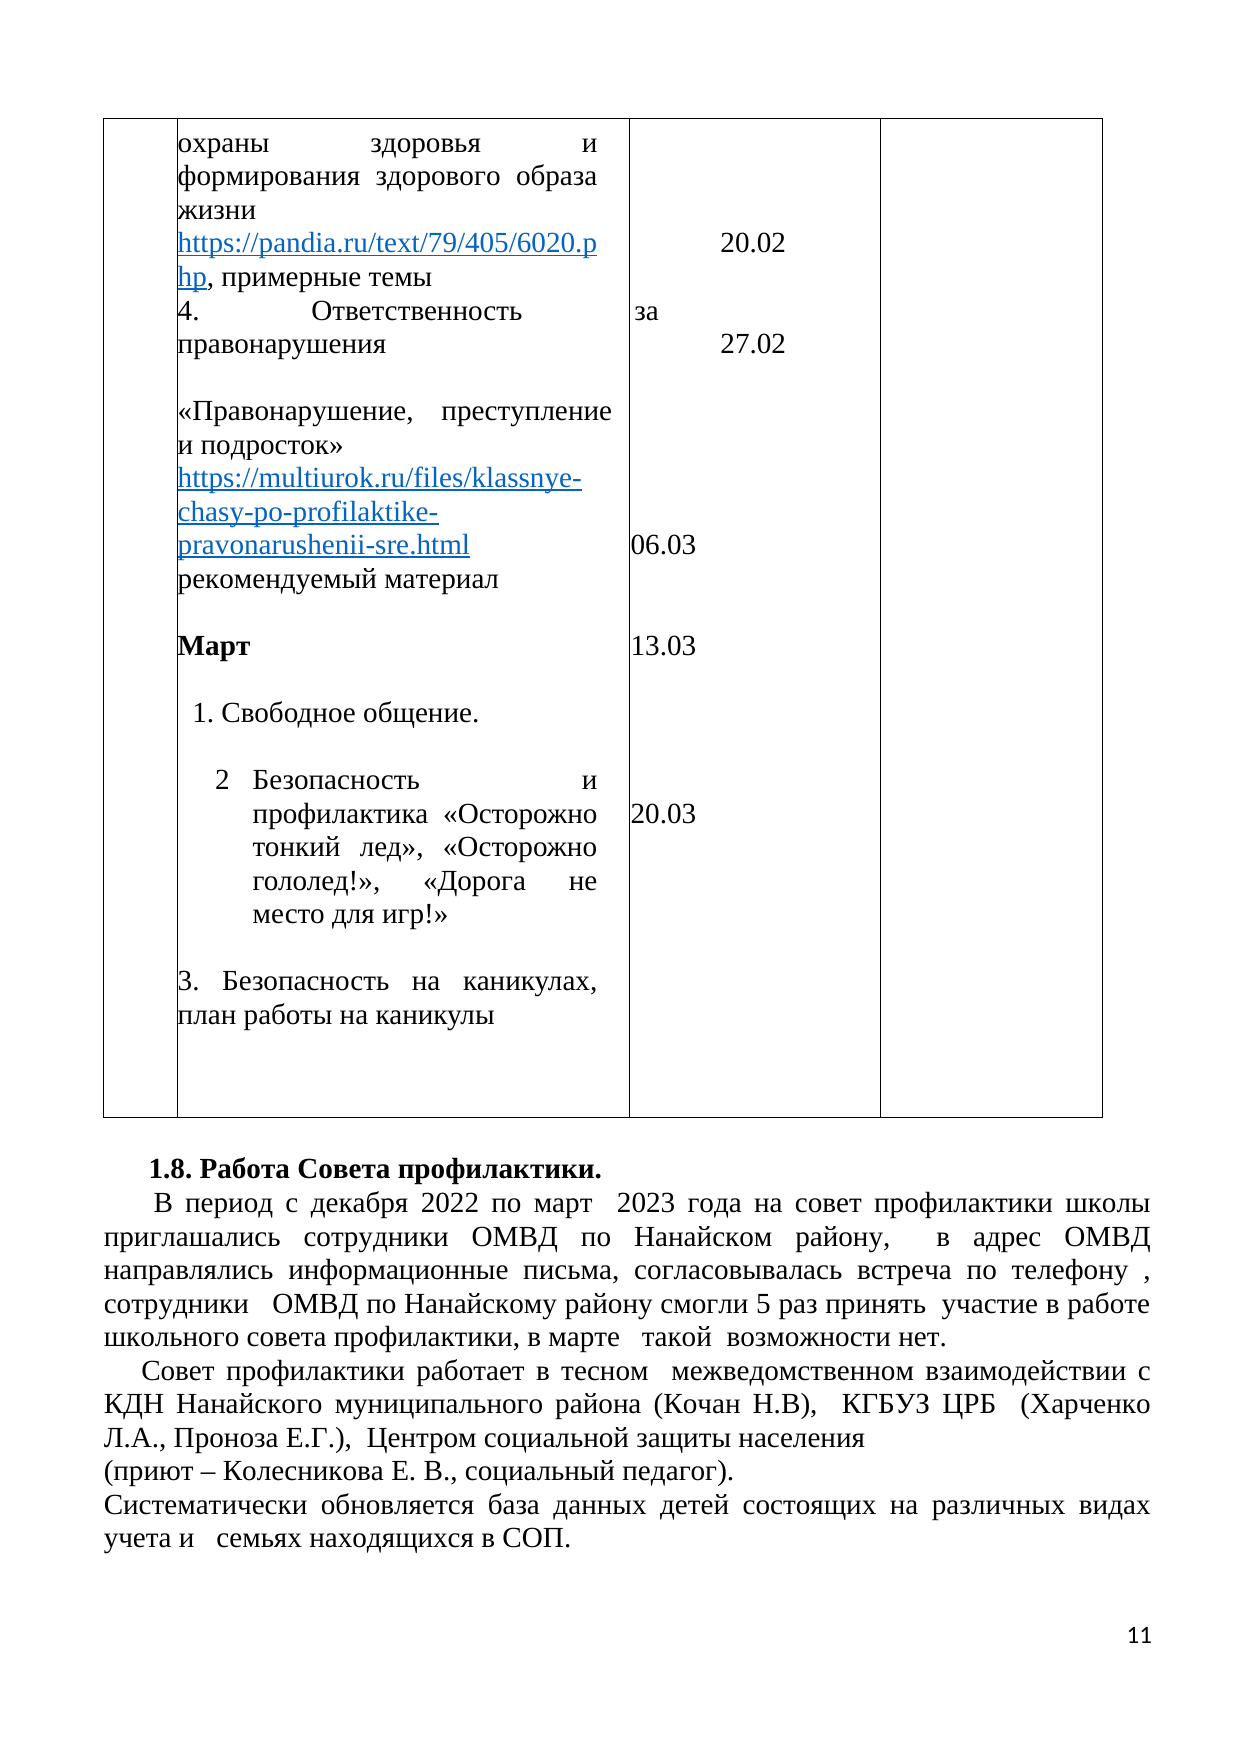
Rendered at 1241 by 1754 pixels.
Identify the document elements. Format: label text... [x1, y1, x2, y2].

text Систематически обновляется база данных детей состоящих на различных видах учета и семьях находящихся в СОП. [103, 1487, 1152, 1554]
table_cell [881, 119, 1102, 1117]
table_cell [178, 119, 629, 1117]
table_cell [104, 119, 177, 1117]
text (приют – Колесникова Е. В., социальный педагог). [103, 1453, 1152, 1487]
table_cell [630, 119, 880, 1117]
text Совет профилактики работает в тесном межведомственном взаимодействии с КДН Нанайского муниципального района (Кочан Н.В), КГБУЗ ЦРБ (Харченко Л.А., Проноза Е.Г.), Центром социальной защиты населения [103, 1353, 1152, 1453]
text 1.8. Работа Совета профилактики. [103, 1152, 1152, 1185]
text В период с декабря 2022 по март 2023 года на совет профилактики школы приглашались сотрудники ОМВД по Нанайском району, в адрес ОМВД направлялись информационные письма, согласовывалась встреча по телефону , сотрудники ОМВД по Нанайскому району смогли 5 раз принять участие в работе школьного совета профилактики, в марте такой возможности нет. [103, 1185, 1152, 1353]
